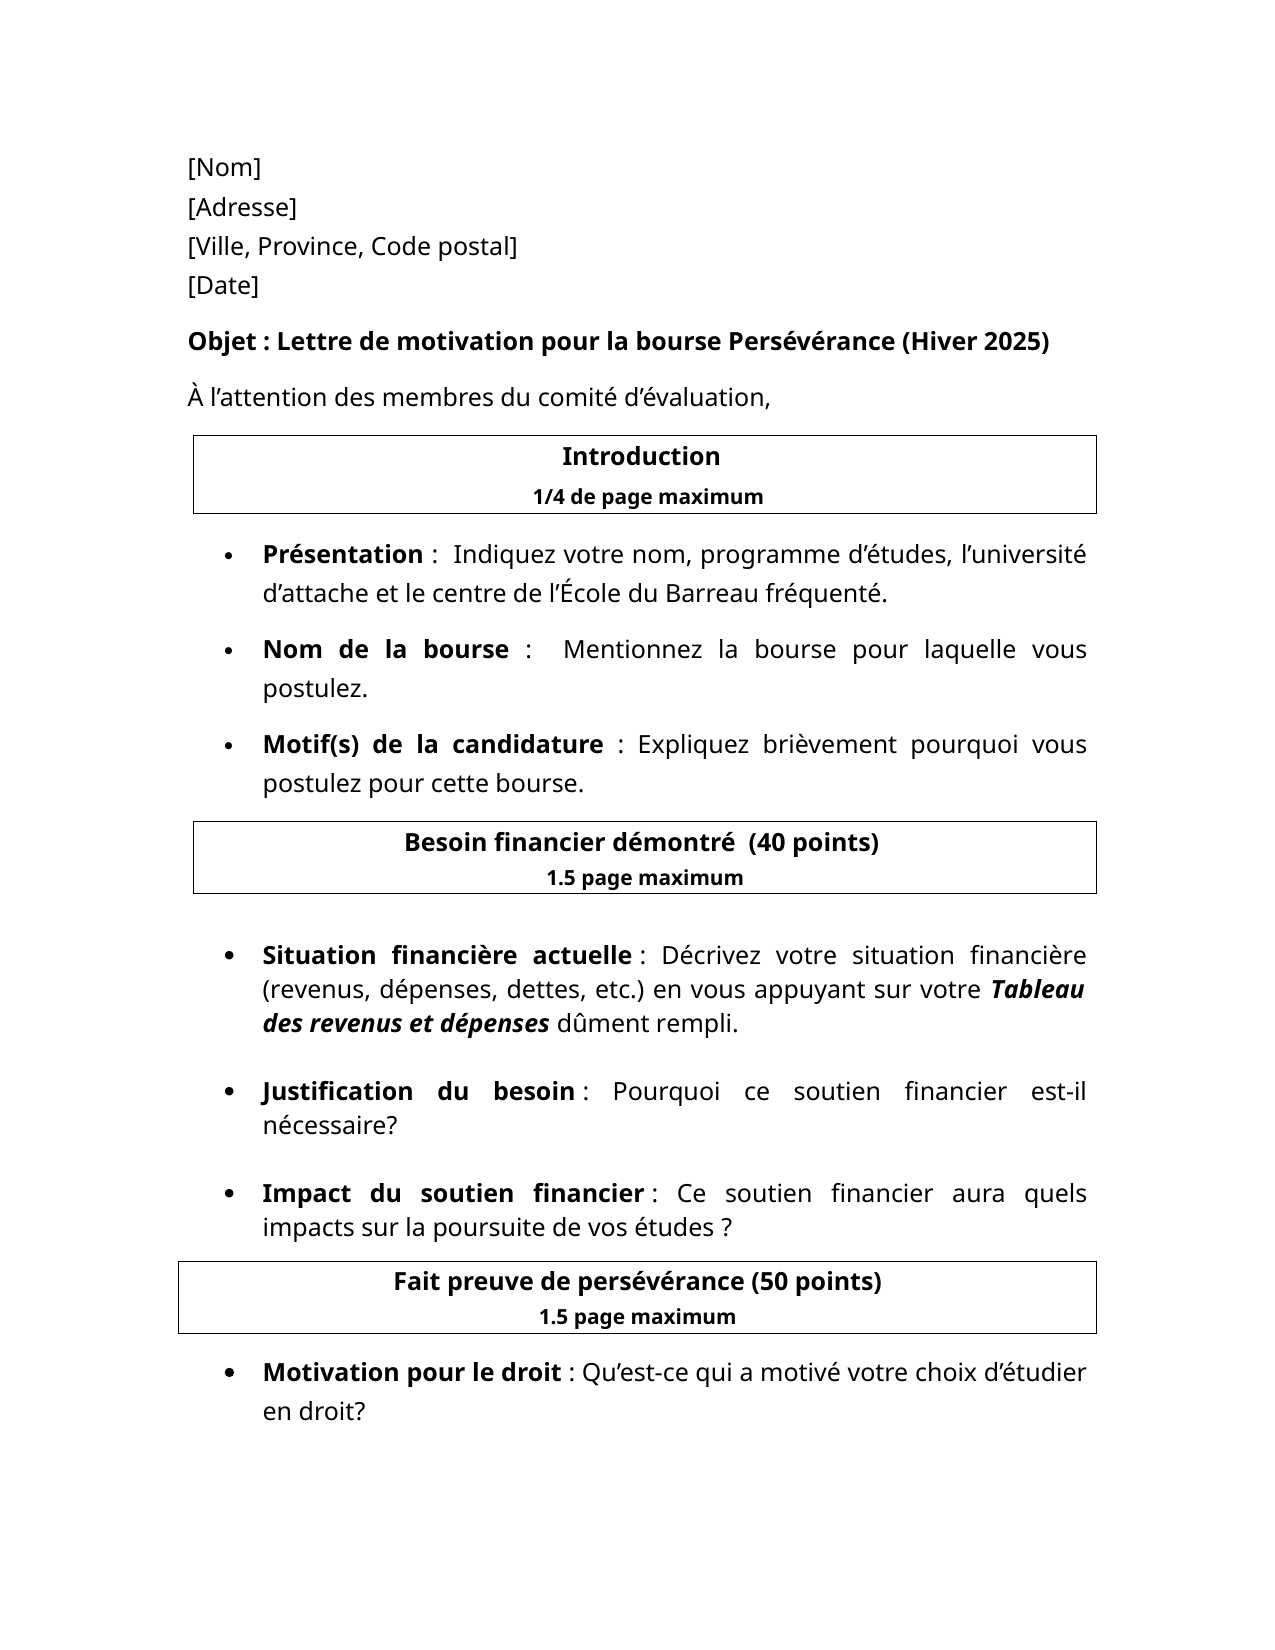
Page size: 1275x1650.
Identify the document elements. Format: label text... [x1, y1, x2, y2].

list Impact du soutien financier : Ce soutien financier aura quels impacts sur la poursuite de vos études ? [225, 1176, 1087, 1244]
text [Nom] [Adresse] [Ville, Province, Code postal] [Date] [187, 150, 1087, 302]
list Situation financière actuelle : Décrivez votre situation financière (revenus, dépenses, dettes, etc.) en vous appuyant sur votre Tableau des revenus et dépenses dûment rempli. [225, 937, 1087, 1040]
text À l’attention des membres du comité d’évaluation, [187, 379, 1087, 413]
text Fait preuve de persévérance (50 points) 1.5 page maximum [179, 1262, 1096, 1333]
list Introduction 1/4 de page maximum [194, 436, 1096, 513]
list Présentation : Indiquez votre nom, programme d’études, l’université d’attache et le centre de l’École du Barreau fréquenté. [225, 536, 1087, 609]
list Motif(s) de la candidature : Expliquez brièvement pourquoi vous postulez pour cette bourse. [225, 726, 1087, 799]
list Besoin financier démontré (40 points) 1.5 page maximum [194, 822, 1096, 893]
list Nom de la bourse : Mentionnez la bourse pour laquelle vous postulez. [225, 631, 1087, 704]
text Objet : Lettre de motivation pour la bourse Persévérance (Hiver 2025) [187, 323, 1087, 357]
list Justification du besoin : Pourquoi ce soutien financier est-il nécessaire? [225, 1074, 1087, 1176]
list Motivation pour le droit : Qu’est-ce qui a motivé votre choix d’étudier en droit? [225, 1354, 1087, 1428]
